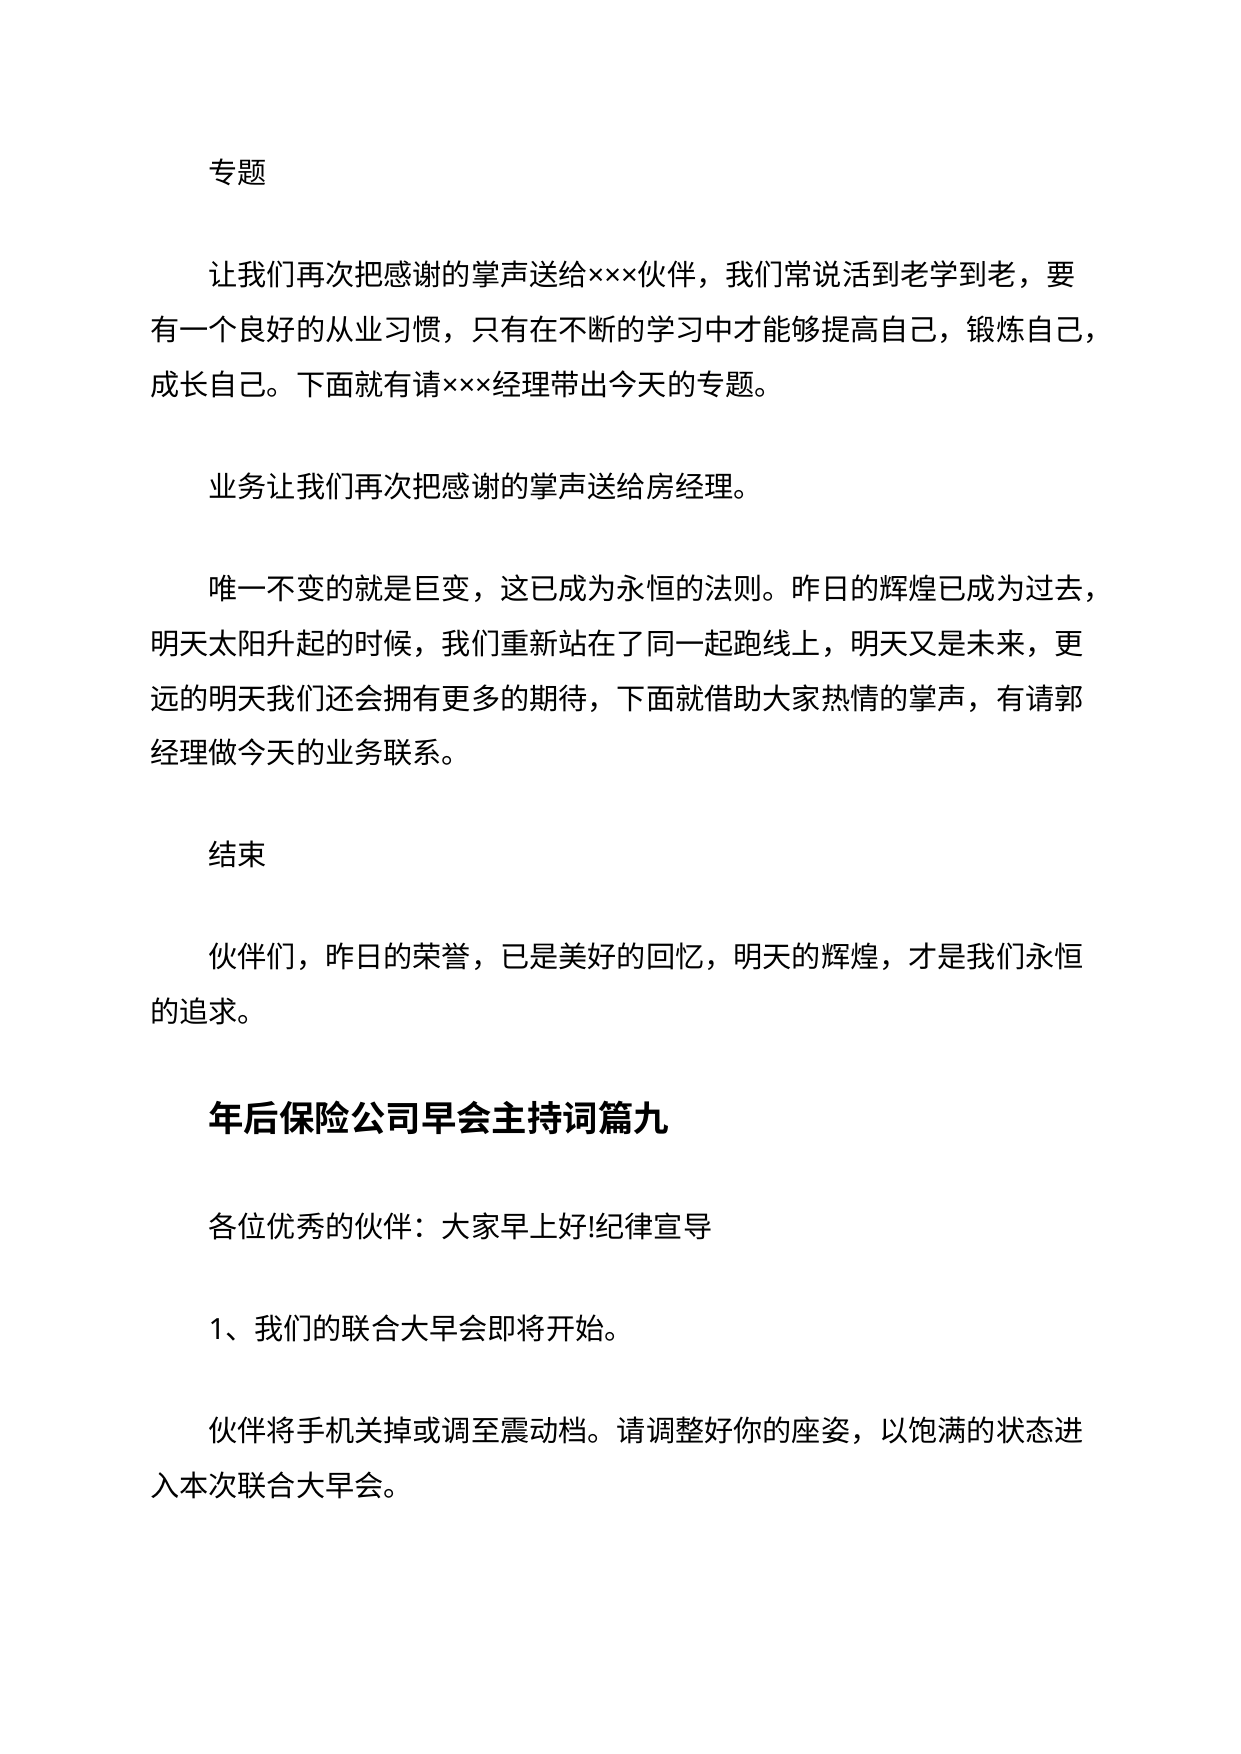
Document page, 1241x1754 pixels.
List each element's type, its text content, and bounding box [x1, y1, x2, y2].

text 年后保险公司早会主持词篇九 [150, 1090, 1090, 1142]
text 让我们再次把感谢的掌声送给×××伙伴，我们常说活到老学到老，要有一个良好的从业习惯，只有在不断的学习中才能够提高自己，锻炼自己，成长自己。下面就有请×××经理带出今天的专题。 [150, 252, 1090, 404]
text 1、我们的联合大早会即将开始。 [150, 1306, 1090, 1348]
text 伙伴们，昨日的荣誉，已是美好的回忆，明天的辉煌，才是我们永恒的追求。 [150, 934, 1090, 1031]
text 业务让我们再次把感谢的掌声送给房经理。 [150, 464, 1090, 506]
text 结束 [150, 832, 1090, 874]
text 专题 [150, 150, 1090, 192]
text 唯一不变的就是巨变，这已成为永恒的法则。昨日的辉煌已成为过去，明天太阳升起的时候，我们重新站在了同一起跑线上，明天又是未来，更远的明天我们还会拥有更多的期待，下面就借助大家热情的掌声，有请郭经理做今天的业务联系。 [150, 565, 1090, 772]
text 各位优秀的伙伴：大家早上好!纪律宣导 [150, 1204, 1090, 1246]
text 伙伴将手机关掉或调至震动档。请调整好你的座姿，以饱满的状态进入本次联合大早会。 [150, 1408, 1090, 1505]
